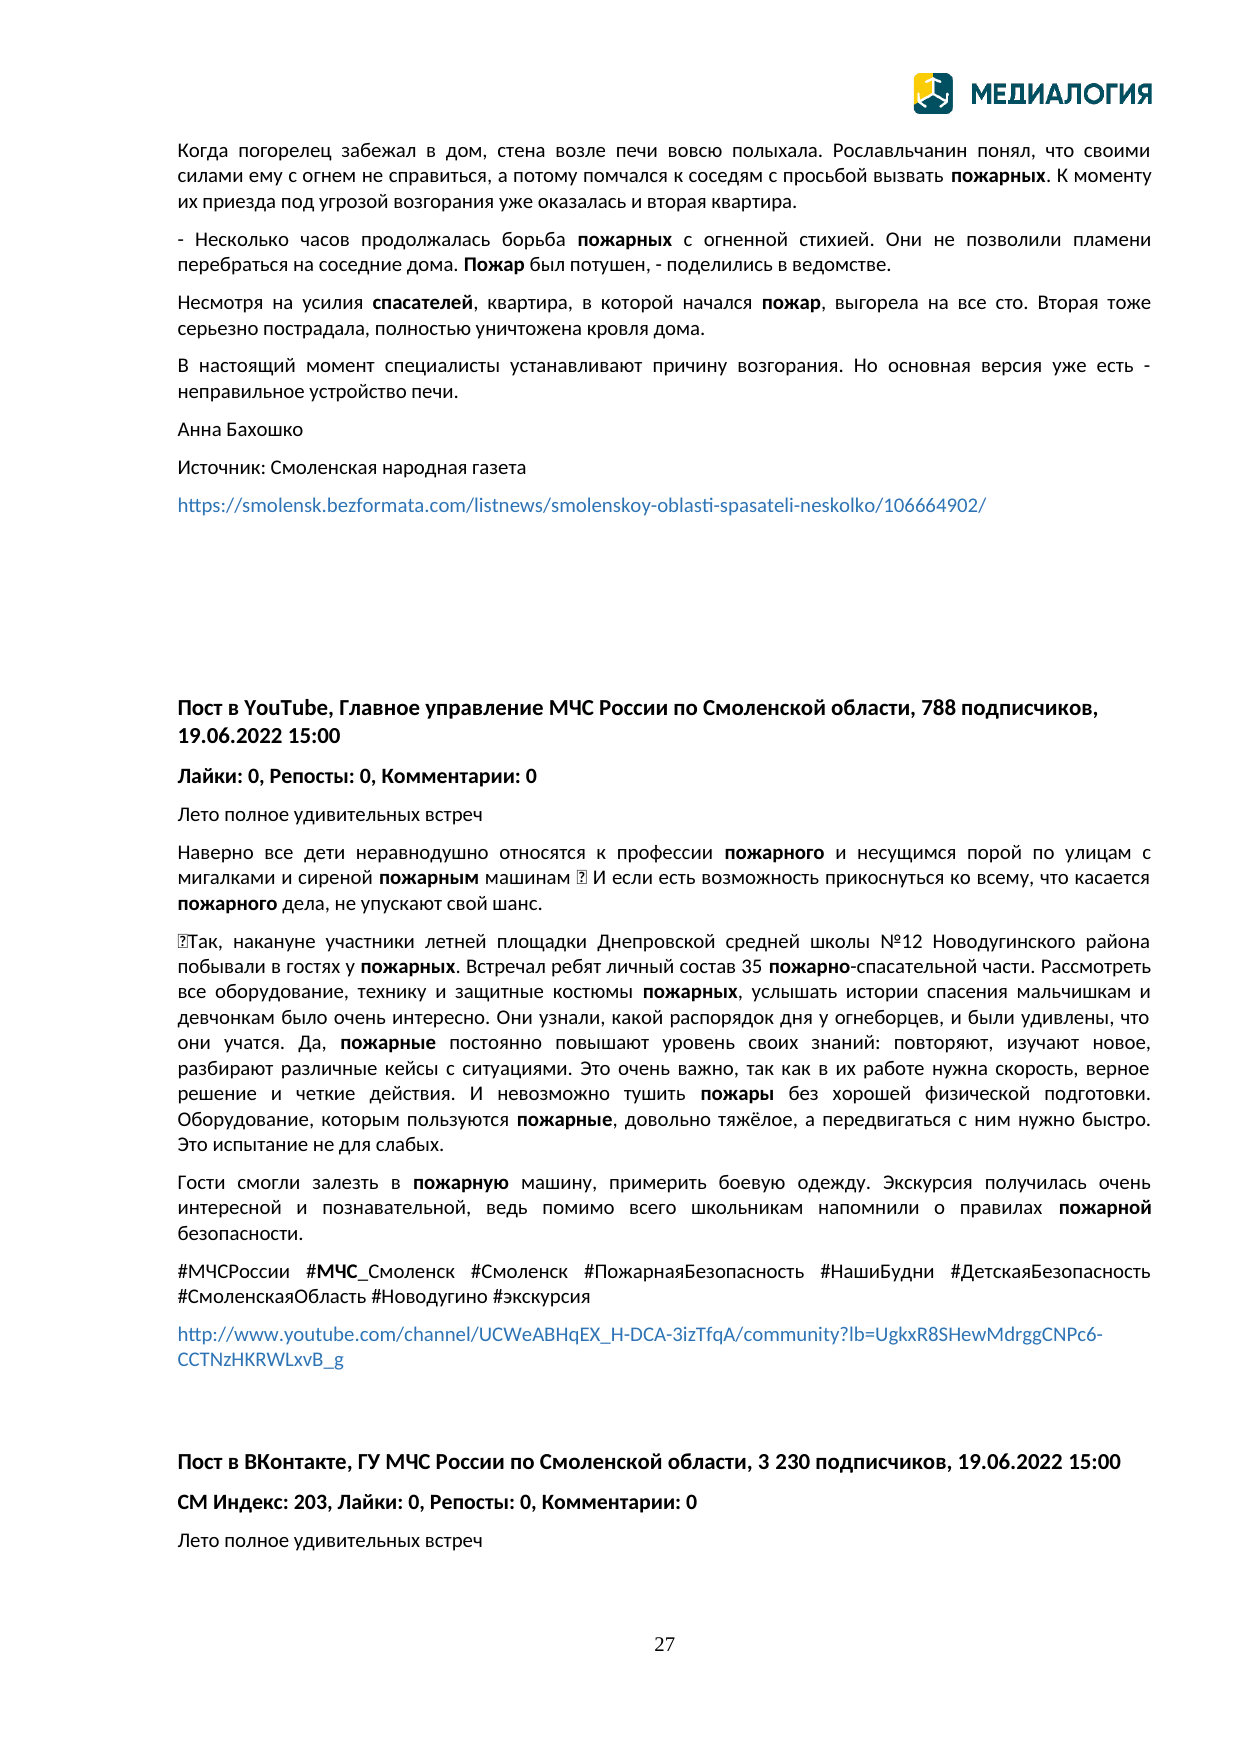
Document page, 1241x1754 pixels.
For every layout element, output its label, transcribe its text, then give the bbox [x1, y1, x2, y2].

text Несмотря на усилия спасателей, квартира, в которой начался пожар, выгорела на все сто. Вторая тоже серьезно пострадала, полностью уничтожена кровля дома. [177, 289, 1152, 340]
text http://www.youtube.com/channel/UCWeABHqEX_H-DCA-3izTfqA/community?lb=UgkxR8SHewMdrggCNPc6-CCTNzHKRWLxvB_g [177, 1321, 1152, 1372]
text Лето полное удивительных встреч [177, 1527, 1152, 1552]
text Анна Бахошко [177, 416, 1152, 441]
text Лайки: 0, Репосты: 0, Комментарии: 0 [177, 762, 1152, 789]
text - Несколько часов продолжалась борьба пожарных с огненной стихией. Они не позволили пламени перебраться на соседние дома. Пожар был потушен, - поделились в ведомстве. [177, 226, 1152, 277]
text #МЧСРоссии #МЧС_Смоленск #Смоленск #ПожарнаяБезопасность #НашиБудни #ДетскаяБезопасность #СмоленскаяОбласть #Новодугино #экскурсия [177, 1258, 1152, 1309]
text Когда погорелец забежал в дом, стена возле печи вовсю полыхала. Рославльчанин понял, что своими силами ему с огнем не справиться, а потому помчался к соседям с просьбой вызвать пожарных. К моменту их приезда под угрозой возгорания уже оказалась и вторая квартира. [177, 137, 1152, 213]
text Лето полное удивительных встреч [177, 801, 1152, 827]
text СМ Индекс: 203, Лайки: 0, Репосты: 0, Комментарии: 0 [177, 1488, 1152, 1514]
text https://smolensk.bezformata.com/listnews/smolenskoy-oblasti-spasateli-neskolko/106664902/ [177, 492, 1152, 517]
text 👨‍🚒Наверно все дети неравнодушно относятся к профессии пожарного и несущимся порой по улицам с мигалками и сиреной пожарным машинам 🚨 И если есть возможность прикоснуться ко всему, что касается пожарного дела, не упускают свой шанс. [177, 839, 1152, 915]
text Гости смогли залезть в пожарную машину, примерить боевую одежду. Экскурсия получилась очень интересной и познавательной, ведь помимо всего школьникам напомнили о правилах пожарной безопасности. [177, 1169, 1152, 1245]
text Источник: Смоленская народная газета [177, 454, 1152, 479]
text В настоящий момент специалисты устанавливают причину возгорания. Но основная версия уже есть - неправильное устройство печи. [177, 353, 1152, 403]
text 👫Так, накануне участники летней площадки Днепровской средней школы №12 Новодугинского района побывали в гостях у пожарных. Встречал ребят личный состав 35 пожарно-спасательной части. Рассмотреть все оборудование, технику и защитные костюмы пожарных, услышать истории спасения мальчишкам и девчонкам было очень интересно. Они узнали, какой распорядок дня у огнеборцев, и были удивлены, что они учатся. Да, пожарные постоянно повышают уровень своих знаний: повторяют, изучают новое, разбирают различные кейсы с ситуациями. Это очень важно, так как в их работе нужна скорость, верное решение и четкие действия. И невозможно тушить пожары без хорошей физической подготовки. Оборудование, которым пользуются пожарные, довольно тяжёлое, а передвигаться с ним нужно быстро. Это испытание не для слабых. [177, 928, 1152, 1157]
text Пост в YouTube, Главное управление МЧС России по Смоленской области, 788 подписчиков, 19.06.2022 15:00 [177, 693, 1152, 749]
text Пост в ВКонтакте, ГУ МЧС России по Смоленской области, 3 230 подписчиков, 19.06.2022 15:00 [177, 1447, 1152, 1475]
picture [913, 73, 1152, 114]
